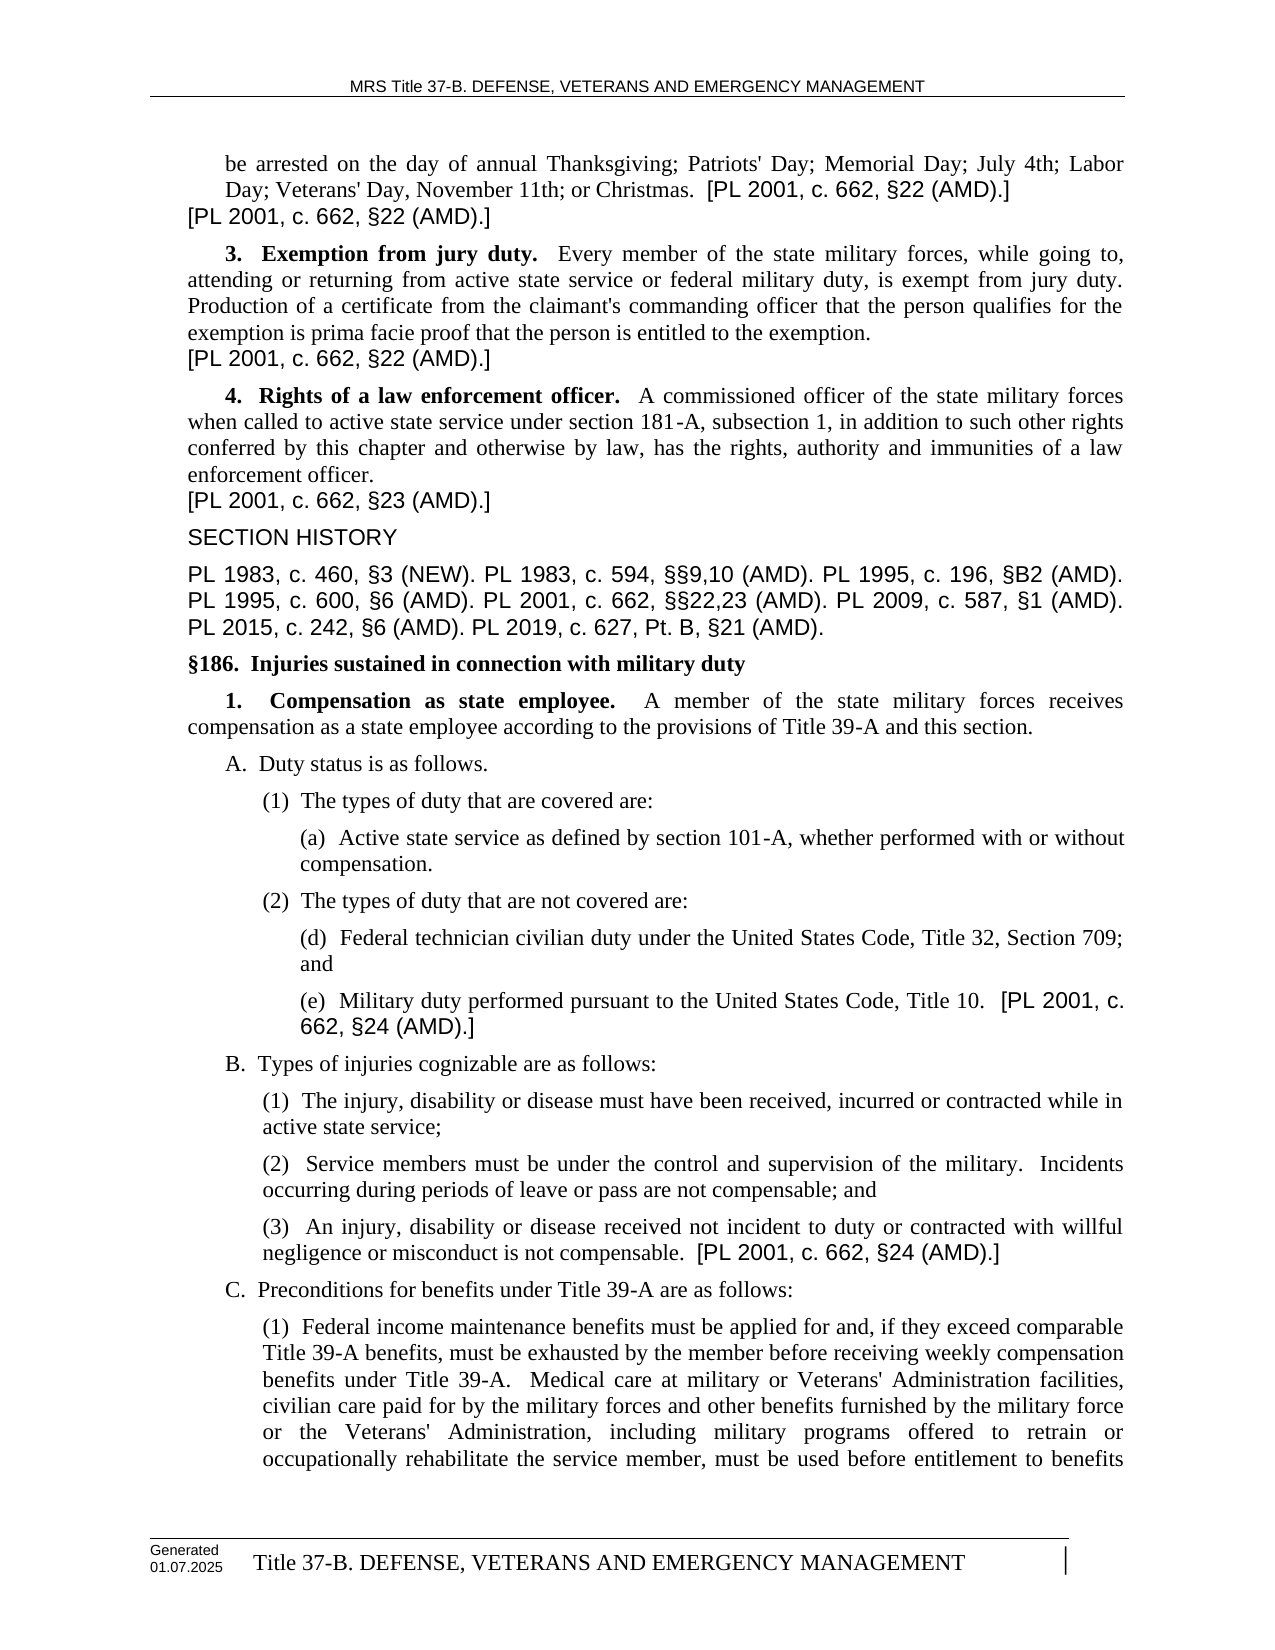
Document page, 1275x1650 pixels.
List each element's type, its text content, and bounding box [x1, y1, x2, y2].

text (1) The types of duty that are covered are: [262, 787, 1125, 813]
text [PL 2001, c. 662, §22 (AMD).] [187, 203, 1125, 229]
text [262, 1313, 1125, 1471]
text (3) An injury, disability or disease received not incident to duty or contracted with willful negligence or misconduct is not compensable. [PL 2001, c. 662, §24 (AMD).] [262, 1213, 1125, 1266]
text 1. Compensation as state employee. A member of the state military forces receives compensation as a state employee according to the provisions of Title 39‑A and this section. [187, 687, 1125, 740]
text 4. Rights of a law enforcement officer. A commissioned officer of the state military forces when called to active state service under section 181‑A, subsection 1, in addition to such other rights conferred by this chapter and otherwise by law, has the rights, authority and immunities of a law enforcement officer. [187, 382, 1125, 487]
text [PL 2001, c. 662, §22 (AMD).] [187, 345, 1125, 371]
text (a) Active state service as defined by section 101‑A, whether performed with or without compensation. [300, 824, 1125, 876]
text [225, 150, 1125, 203]
text (2) Service members must be under the control and supervision of the military. Incidents occurring during periods of leave or pass are not compensable; and [262, 1150, 1125, 1202]
text A. Duty status is as follows. [225, 750, 1125, 776]
text 3. Exemption from jury duty. Every member of the state military forces, while going to, attending or returning from active state service or federal military duty, is exempt from jury duty. Production of a certificate from the claimant's commanding officer that the person qualifies for the exemption is prima facie proof that the person is entitled to the exemption. [187, 239, 1125, 345]
text (2) The types of duty that are not covered are: [262, 887, 1125, 913]
text (1) The injury, disability or disease must have been received, incurred or contracted while in active state service; [262, 1087, 1125, 1139]
text B. Types of injuries cognizable are as follows: [225, 1050, 1125, 1076]
text [PL 2001, c. 662, §23 (AMD).] [187, 487, 1125, 513]
text §186. Injuries sustained in connection with military duty [187, 650, 1125, 677]
text SECTION HISTORY [187, 524, 1125, 550]
text (e) Military duty performed pursuant to the United States Code, Title 10. [PL 2001, c. 662, §24 (AMD).] [300, 987, 1125, 1039]
text C. Preconditions for benefits under Title 39‑A are as follows: [225, 1276, 1125, 1302]
text (d) Federal technician civilian duty under the United States Code, Title 32, Section 709; and [300, 923, 1125, 976]
text PL 1983, c. 460, §3 (NEW). PL 1983, c. 594, §§9,10 (AMD). PL 1995, c. 196, §B2 (AMD). PL 1995, c. 600, §6 (AMD). PL 2001, c. 662, §§22,23 (AMD). PL 2009, c. 587, §1 (AMD). PL 2015, c. 242, §6 (AMD). PL 2019, c. 627, Pt. B, §21 (AMD). [187, 561, 1125, 640]
